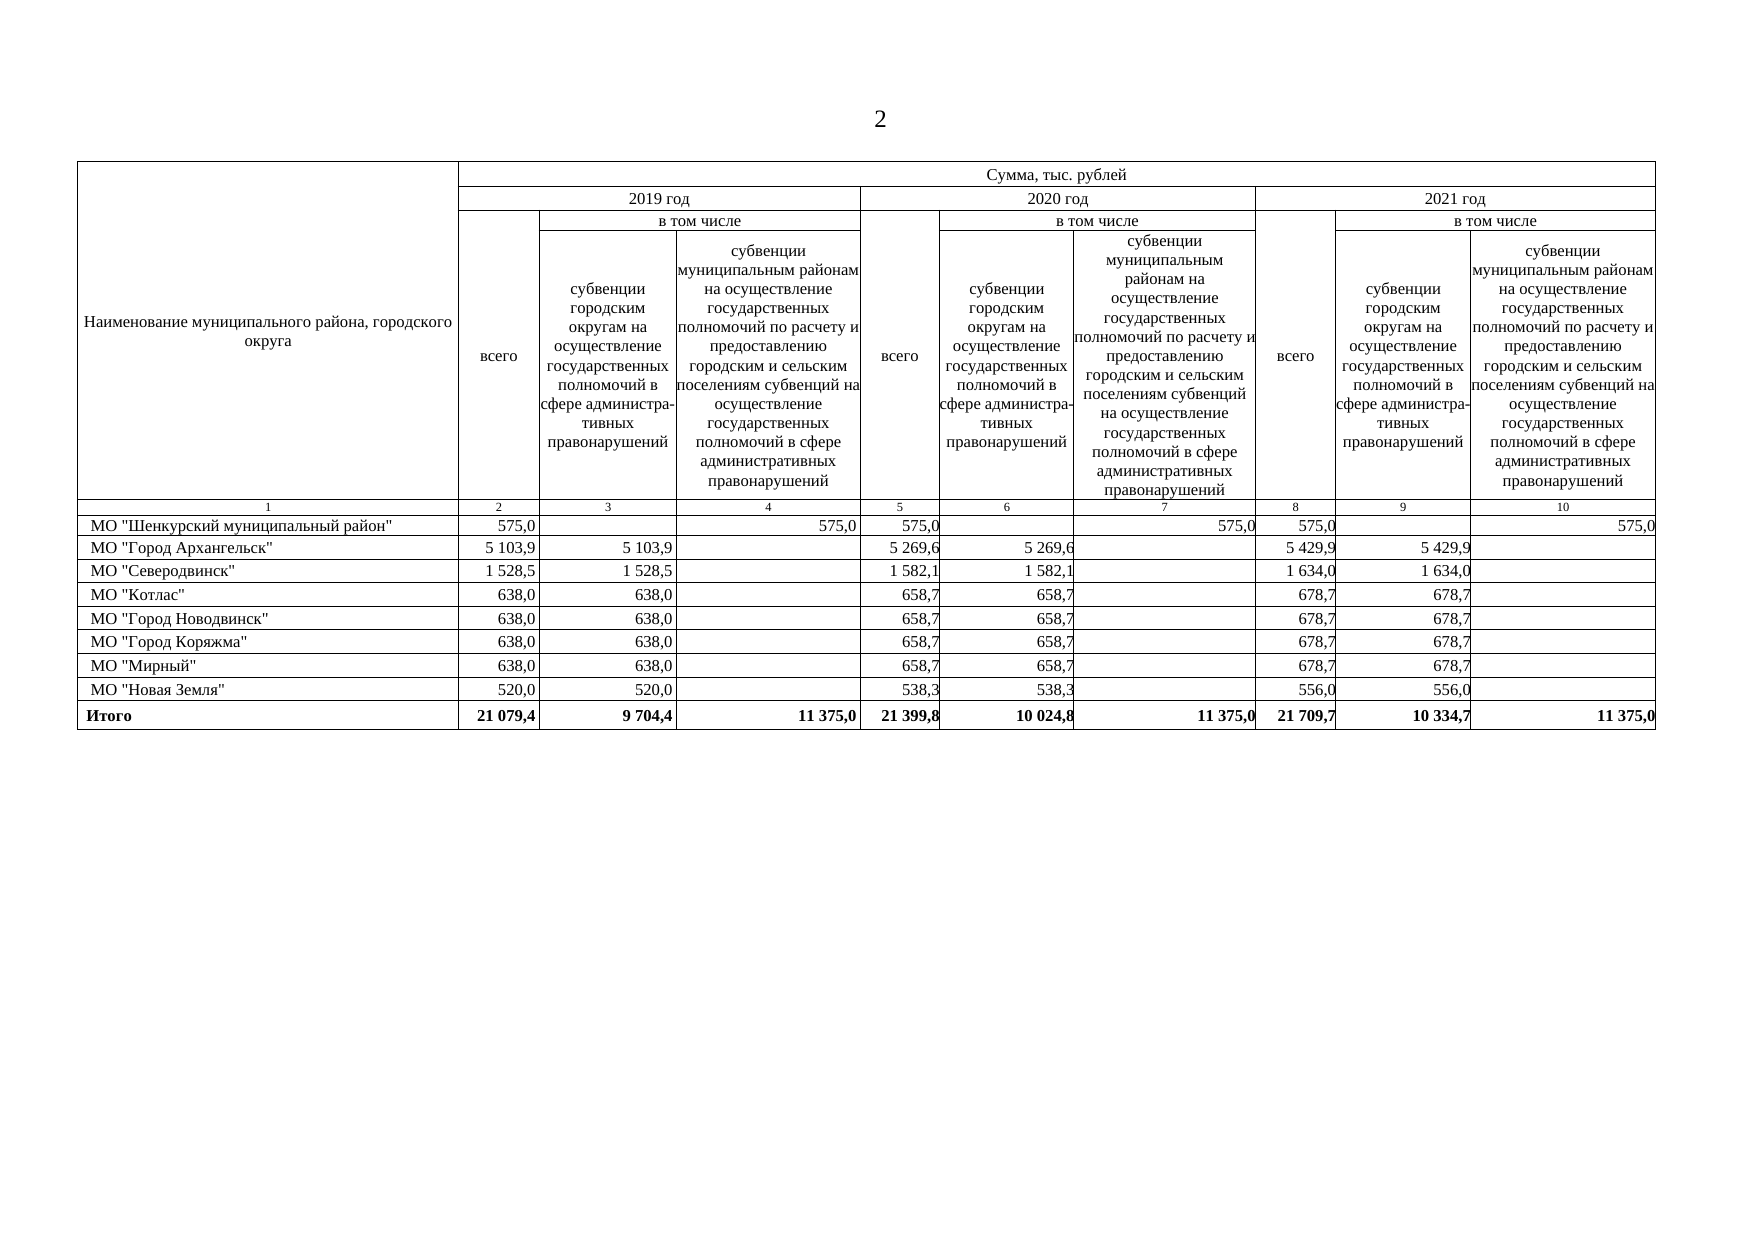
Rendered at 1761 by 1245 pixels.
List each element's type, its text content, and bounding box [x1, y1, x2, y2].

table_header Сумма, тыс. рублей [459, 162, 1655, 186]
table_cell 678,7 [1336, 630, 1470, 653]
table_cell [677, 560, 860, 582]
table_cell 658,7 [940, 630, 1073, 653]
table_cell 658,7 [861, 583, 939, 606]
table_cell [1074, 607, 1255, 629]
table_cell [677, 583, 860, 606]
table_cell 9 704,4 [540, 701, 676, 729]
table_cell 658,7 [861, 607, 939, 629]
table_cell МО "Город Коряжма" [78, 630, 458, 653]
table_cell МО "Город Архангельск" [78, 536, 458, 558]
table_cell 5 429,9 [1256, 536, 1335, 558]
table_cell [1074, 654, 1255, 677]
table_cell 2019 год [459, 187, 860, 209]
table_cell 638,0 [540, 607, 676, 629]
table_cell 520,0 [459, 678, 539, 700]
table_cell субвенции муниципальным районам на осуществление государственных полномочий по расчету и предоставлению городским и сельским поселениям субвенций на осуществление государственных полномочий в сфере административных правонарушений [1471, 231, 1655, 499]
table_cell 7 [1074, 500, 1255, 514]
table_cell 11 375,0 [677, 701, 860, 729]
table_cell 21 399,8 [861, 701, 939, 729]
table_cell 638,0 [540, 583, 676, 606]
table_cell 3 [540, 500, 676, 514]
table_cell МО "Северодвинск" [78, 560, 458, 582]
table_cell [677, 607, 860, 629]
table_cell [1471, 583, 1655, 606]
table_cell 658,7 [940, 583, 1073, 606]
table_cell [677, 536, 860, 558]
table_cell 5 269,6 [861, 536, 939, 558]
table_cell [1471, 560, 1655, 582]
table_cell 678,7 [1336, 583, 1470, 606]
table_cell [677, 678, 860, 700]
table_cell 538,3 [940, 678, 1073, 700]
table_cell МО "Мирный" [78, 654, 458, 677]
table_cell 575,0 [861, 516, 939, 535]
table_cell субвенции муниципальным районам на осуществление государственных полномочий по расчету и предоставлению городским и сельским поселениям субвенций на осуществление государственных полномочий в сфере административных правонарушений [677, 231, 860, 499]
table_cell 678,7 [1336, 654, 1470, 677]
table_cell 1 [78, 500, 458, 514]
table_cell субвенции городским округам на осуществление государственных полномочий в сфере администра- тивных правонарушений [940, 231, 1073, 499]
table_header Наименование муниципального района, городского округа [78, 162, 458, 499]
table_cell 638,0 [540, 654, 676, 677]
table_cell 658,7 [861, 630, 939, 653]
table_cell 638,0 [459, 654, 539, 677]
table_cell 575,0 [1471, 516, 1655, 535]
table_cell 11 375,0 [1074, 701, 1255, 729]
table_cell 10 334,7 [1336, 701, 1470, 729]
table_cell 10 024,8 [940, 701, 1073, 729]
table_cell 678,7 [1256, 607, 1335, 629]
table_cell 575,0 [459, 516, 539, 535]
table_cell 5 269,6 [940, 536, 1073, 558]
table_cell 638,0 [459, 583, 539, 606]
table_cell 658,7 [940, 654, 1073, 677]
table_cell 21 709,7 [1256, 701, 1335, 729]
table_cell 6 [940, 500, 1073, 514]
table_cell [1074, 678, 1255, 700]
table_cell 2020 год [861, 187, 1255, 209]
table_cell [1471, 630, 1655, 653]
table_cell 5 103,9 [459, 536, 539, 558]
table_cell 21 079,4 [459, 701, 539, 729]
table_cell 678,7 [1256, 583, 1335, 606]
table_cell Итого [78, 701, 458, 729]
table_cell МО "Новая Земля" [78, 678, 458, 700]
table_cell 638,0 [459, 607, 539, 629]
table_cell 575,0 [1074, 516, 1255, 535]
table_cell всего [459, 211, 539, 499]
table_cell [1074, 560, 1255, 582]
table_cell [1336, 516, 1470, 535]
table_cell 10 [1471, 500, 1655, 514]
table_cell 638,0 [540, 630, 676, 653]
table_cell 5 103,9 [540, 536, 676, 558]
table_cell 538,3 [861, 678, 939, 700]
table_cell 2021 год [1256, 187, 1655, 209]
table_cell 1 528,5 [459, 560, 539, 582]
table_cell 1 634,0 [1336, 560, 1470, 582]
table_cell [1074, 583, 1255, 606]
table_cell 5 429,9 [1336, 536, 1470, 558]
table_cell 658,7 [861, 654, 939, 677]
table_cell [1471, 607, 1655, 629]
table_cell субвенции городским округам на осуществление государственных полномочий в сфере администра- тивных правонарушений [1336, 231, 1470, 499]
table_cell 520,0 [540, 678, 676, 700]
table_cell 1 634,0 [1256, 560, 1335, 582]
table_cell всего [861, 211, 939, 499]
table_cell в том числе [940, 211, 1255, 230]
table_cell в том числе [1336, 211, 1655, 230]
table_cell 1 528,5 [540, 560, 676, 582]
table_cell 658,7 [940, 607, 1073, 629]
table_cell 575,0 [1256, 516, 1335, 535]
table_cell 556,0 [1336, 678, 1470, 700]
table_cell всего [1256, 211, 1335, 499]
table_cell [677, 654, 860, 677]
table_cell [540, 516, 676, 535]
table_cell в том числе [540, 211, 860, 230]
table_cell [1471, 536, 1655, 558]
table_cell субвенции муниципальным районам на осуществление государственных полномочий по расчету и предоставлению городским и сельским поселениям субвенций на осуществление государственных полномочий в сфере административных правонарушений [1074, 231, 1255, 499]
table_cell 1 582,1 [861, 560, 939, 582]
table_cell 678,7 [1256, 630, 1335, 653]
table_cell [940, 516, 1073, 535]
table_cell 8 [1256, 500, 1335, 514]
table_cell 11 375,0 [1471, 701, 1655, 729]
table_cell 575,0 [677, 516, 860, 535]
table_cell [677, 630, 860, 653]
table_cell МО "Шенкурский муниципальный район" [78, 516, 458, 535]
table_cell 638,0 [459, 630, 539, 653]
table_cell [1471, 654, 1655, 677]
table_cell МО "Город Новодвинск" [78, 607, 458, 629]
table_cell 4 [677, 500, 860, 514]
table_cell 1 582,1 [940, 560, 1073, 582]
table_cell 2 [459, 500, 539, 514]
table_cell [1074, 630, 1255, 653]
table_cell субвенции городским округам на осуществление государственных полномочий в сфере администра- тивных правонарушений [540, 231, 676, 499]
table_cell 9 [1336, 500, 1470, 514]
table_cell [1074, 536, 1255, 558]
table_cell 678,7 [1336, 607, 1470, 629]
table_cell МО "Котлас" [78, 583, 458, 606]
table_cell 678,7 [1256, 654, 1335, 677]
table_cell 556,0 [1256, 678, 1335, 700]
table_cell [1471, 678, 1655, 700]
table_cell 5 [861, 500, 939, 514]
